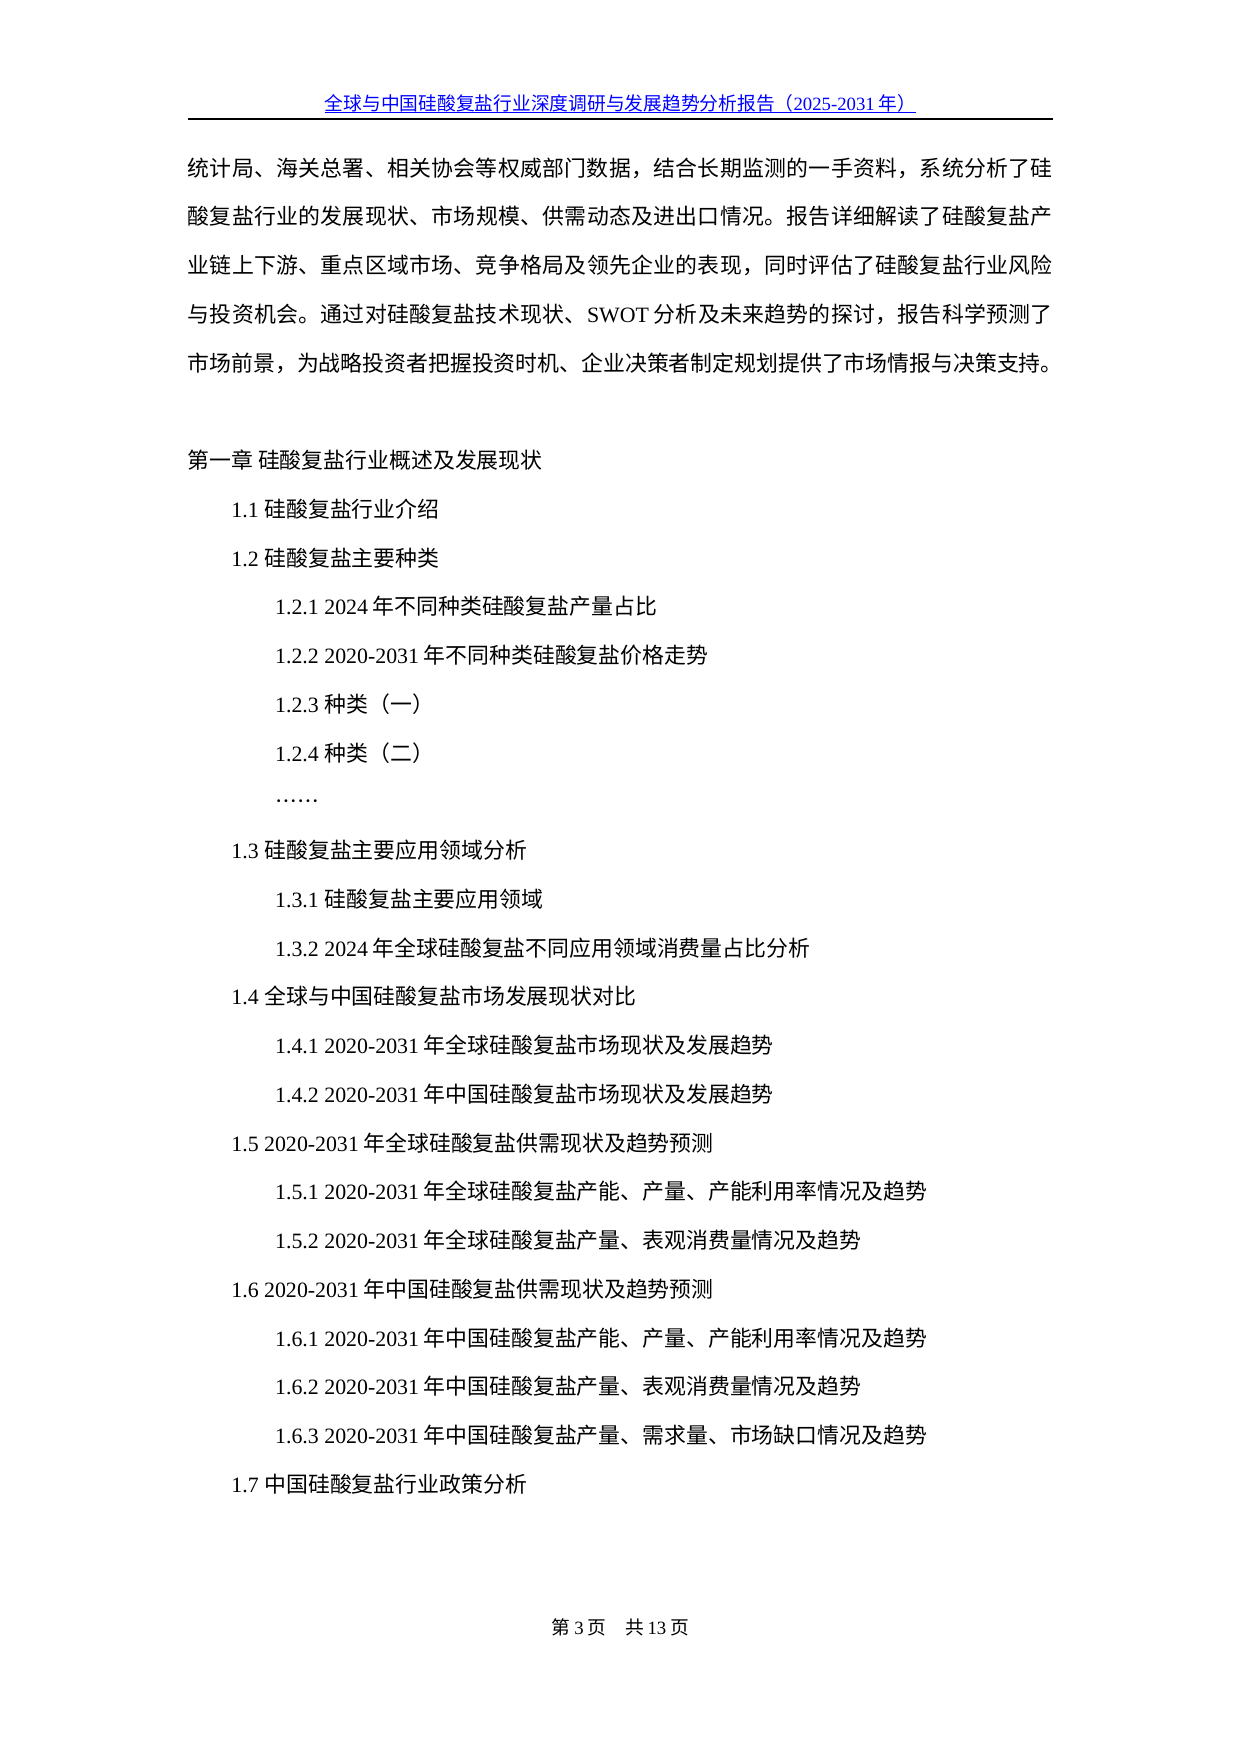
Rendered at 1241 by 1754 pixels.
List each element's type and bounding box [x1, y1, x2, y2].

text [187, 150, 1053, 1499]
